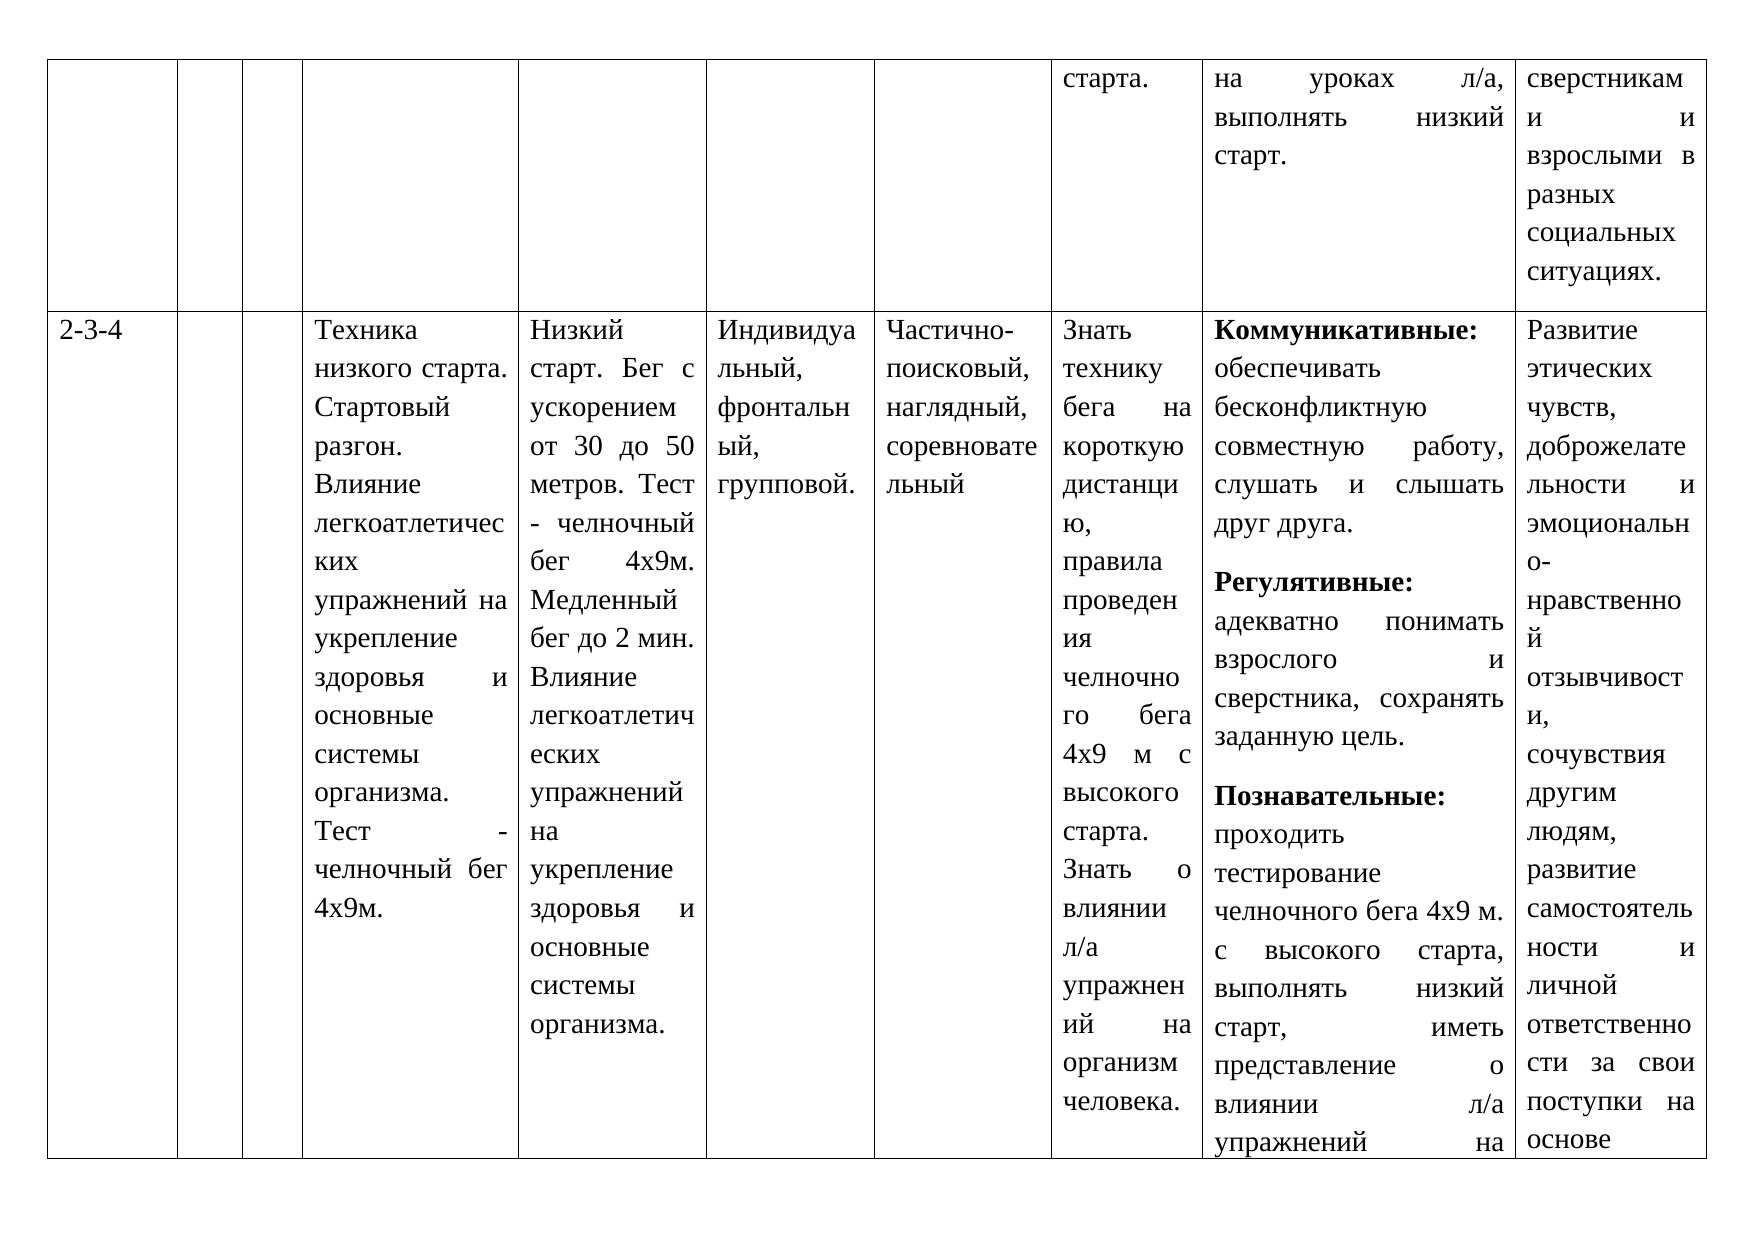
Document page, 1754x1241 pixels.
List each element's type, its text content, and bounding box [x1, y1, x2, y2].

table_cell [1052, 312, 1202, 1158]
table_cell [1203, 312, 1515, 1158]
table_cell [707, 60, 874, 311]
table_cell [1516, 312, 1706, 1158]
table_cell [707, 312, 874, 1158]
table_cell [303, 312, 518, 1158]
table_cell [1516, 60, 1706, 311]
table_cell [875, 312, 1051, 1158]
table_cell [178, 312, 242, 1158]
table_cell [519, 60, 706, 311]
table_cell [178, 60, 242, 311]
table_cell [1203, 60, 1515, 311]
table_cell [519, 312, 706, 1158]
table_cell 2-3-4 [48, 312, 177, 1158]
table_cell [243, 60, 302, 311]
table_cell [1052, 60, 1202, 311]
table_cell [875, 60, 1051, 311]
table_cell 1 [48, 60, 177, 311]
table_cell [303, 60, 518, 311]
table_cell [243, 312, 302, 1158]
